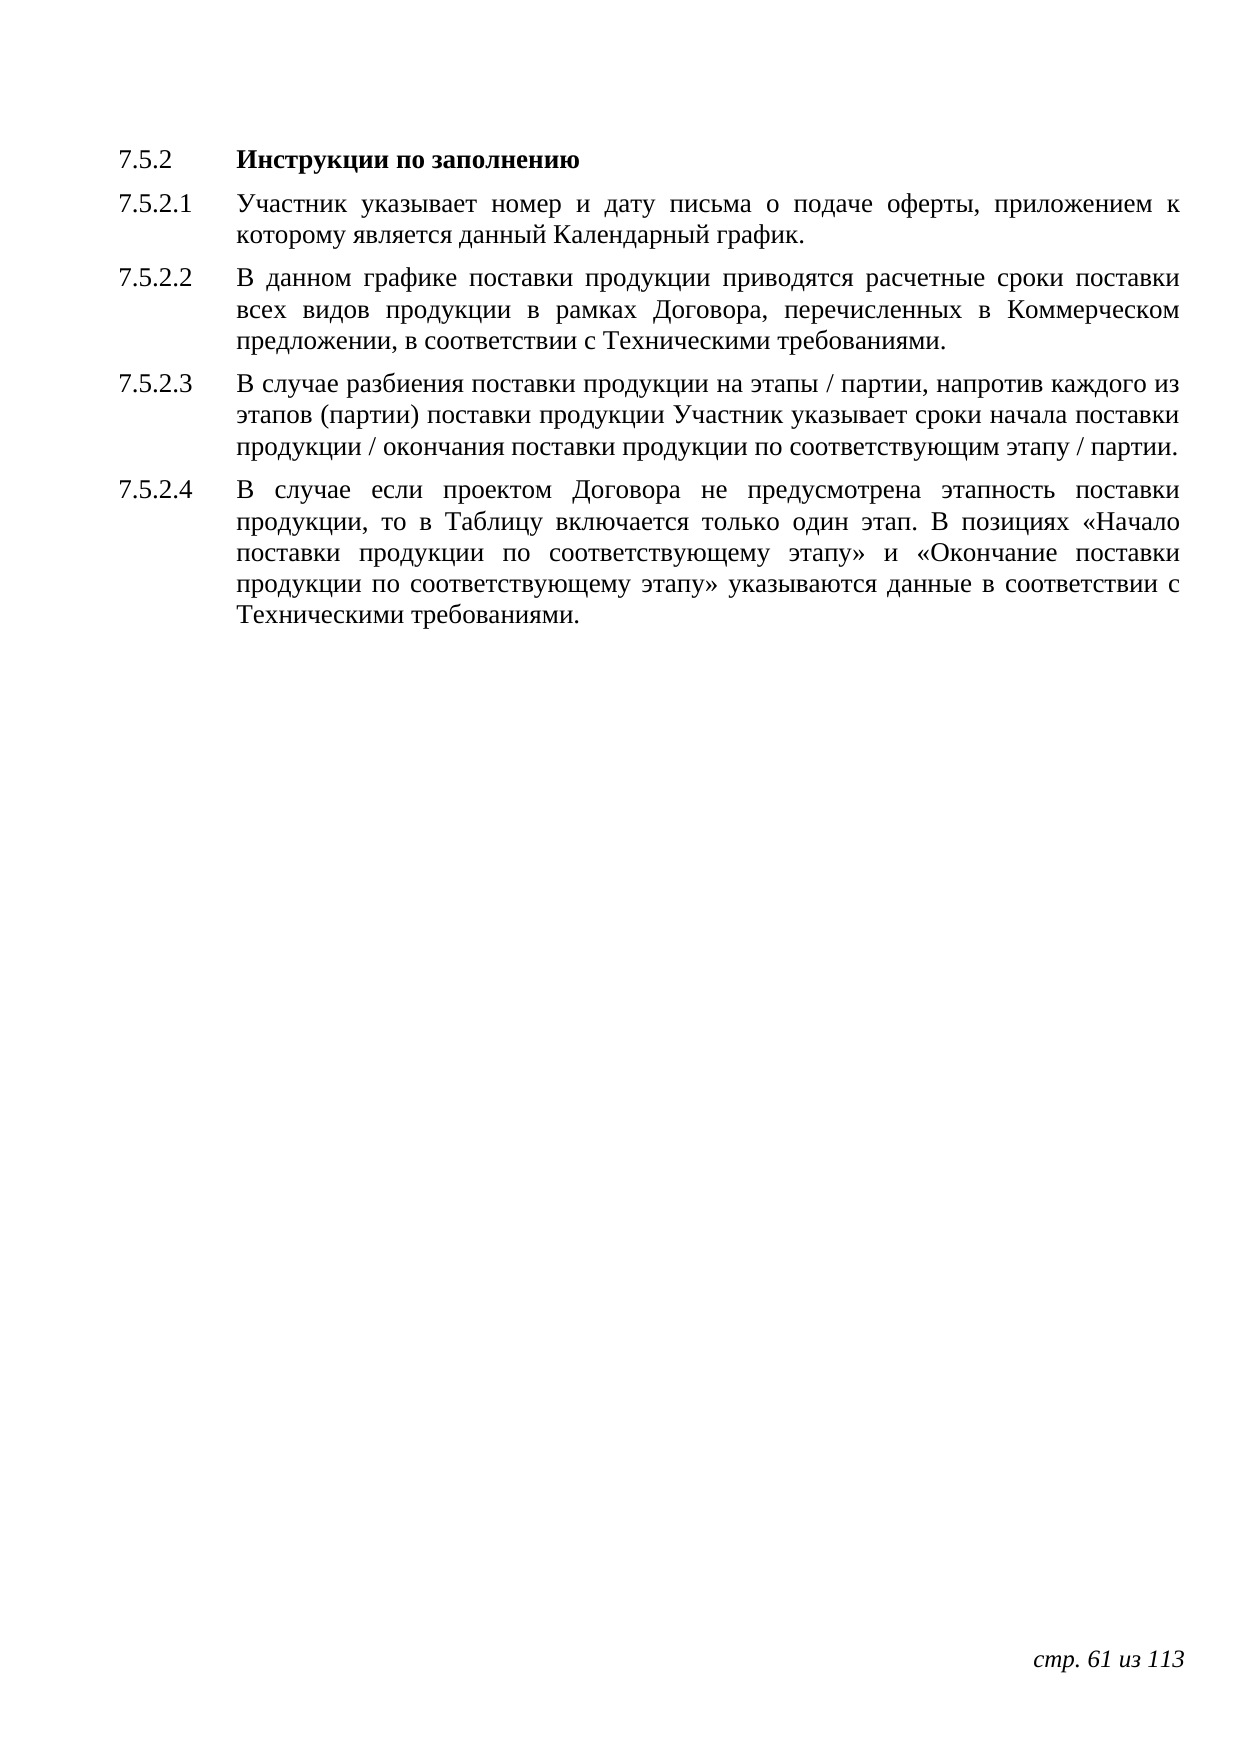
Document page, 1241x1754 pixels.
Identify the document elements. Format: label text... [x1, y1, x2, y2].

text В случае разбиения поставки продукции на этапы / партии, напротив каждого из этапов (партии) поставки продукции Участник указывает сроки начала поставки продукции / окончания поставки продукции по соответствующим этапу / партии. [118, 367, 1181, 461]
text Инструкции по заполнению [118, 143, 1181, 174]
text В случае если проектом Договора не предусмотрена этапность поставки продукции, то в Таблицу включается только один этап. В позициях «Начало поставки продукции по соответствующему этапу» и «Окончание поставки продукции по соответствующему этапу» указываются данные в соответствии с Техническими требованиями. [118, 473, 1181, 629]
text Участник указывает номер и дату письма о подаче оферты, приложением к которому является данный Календарный график. [118, 187, 1181, 249]
text В данном графике поставки продукции приводятся расчетные сроки поставки всех видов продукции в рамках Договора, перечисленных в Коммерческом предложении, в соответствии с Техническими требованиями. [118, 262, 1181, 355]
